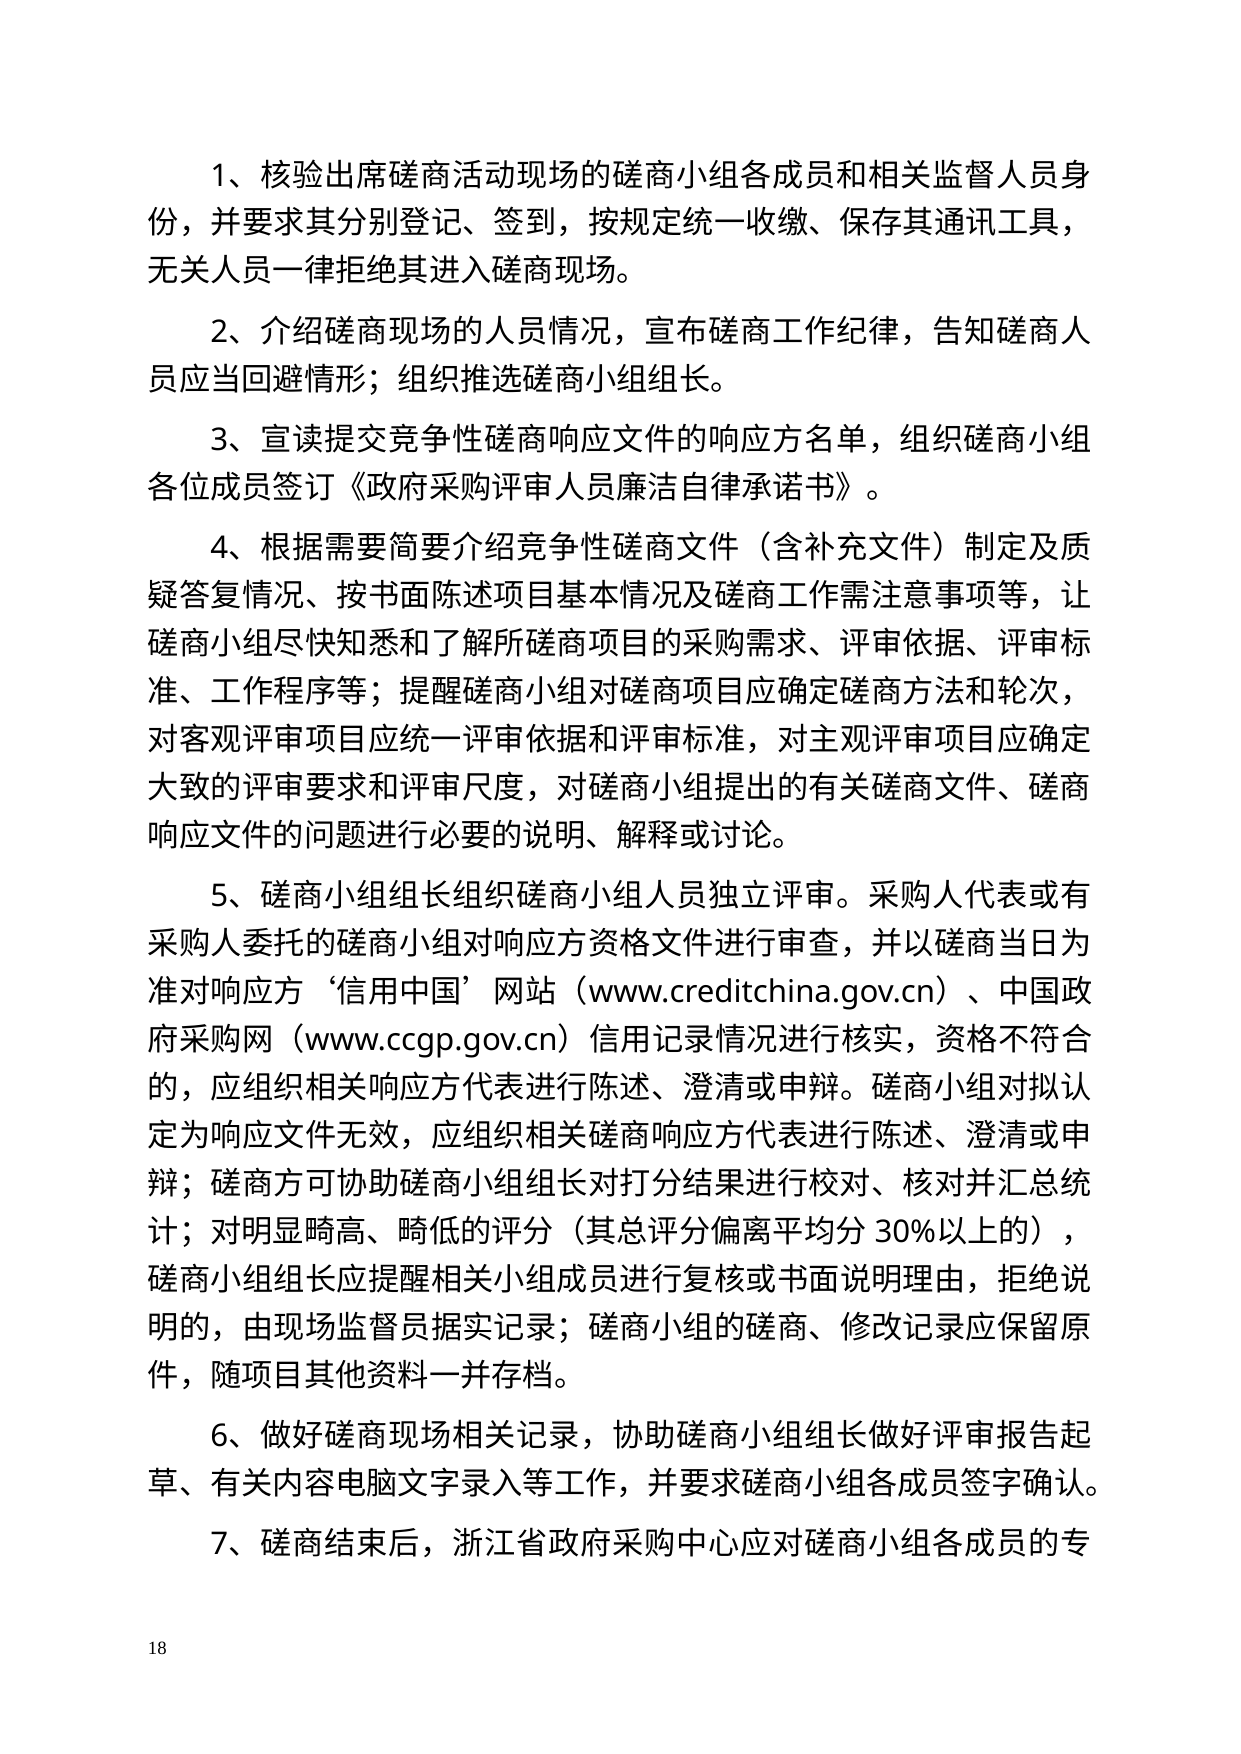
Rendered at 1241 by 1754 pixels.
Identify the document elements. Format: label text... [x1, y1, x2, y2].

text 6、做好磋商现场相关记录，协助磋商小组组长做好评审报告起草、有关内容电脑文字录入等工作，并要求磋商小组各成员签字确认。 [148, 1408, 1093, 1504]
text 3、宣读提交竞争性磋商响应文件的响应方名单，组织磋商小组各位成员签订《政府采购评审人员廉洁自律承诺书》。 [148, 412, 1093, 508]
text 4、根据需要简要介绍竞争性磋商文件（含补充文件）制定及质疑答复情况、按书面陈述项目基本情况及磋商工作需注意事项等，让磋商小组尽快知悉和了解所磋商项目的采购需求、评审依据、评审标准、工作程序等；提醒磋商小组对磋商项目应确定磋商方法和轮次，对客观评审项目应统一评审依据和评审标准，对主观评审项目应确定大致的评审要求和评审尺度，对磋商小组提出的有关磋商文件、磋商响应文件的问题进行必要的说明、解释或讨论。 [148, 521, 1093, 856]
text 2、介绍磋商现场的人员情况，宣布磋商工作纪律，告知磋商人员应当回避情形；组织推选磋商小组组长。 [148, 304, 1093, 400]
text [148, 1516, 1093, 1564]
text 5、磋商小组组长组织磋商小组人员独立评审。采购人代表或有采购人委托的磋商小组对响应方资格文件进行审查，并以磋商当日为准对响应方‘信用中国’网站（www.creditchina.gov.cn）、中国政府采购网（www.ccgp.gov.cn）信用记录情况进行核实，资格不符合的，应组织相关响应方代表进行陈述、澄清或申辩。磋商小组对拟认定为响应文件无效，应组织相关磋商响应方代表进行陈述、澄清或申辩；磋商方可协助磋商小组组长对打分结果进行校对、核对并汇总统计；对明显畸高、畸低的评分（其总评分偏离平均分30%以上的），磋商小组组长应提醒相关小组成员进行复核或书面说明理由，拒绝说明的，由现场监督员据实记录；磋商小组的磋商、修改记录应保留原件，随项目其他资料一并存档。 [148, 868, 1093, 1396]
text 1、核验出席磋商活动现场的磋商小组各成员和相关监督人员身份，并要求其分别登记、签到，按规定统一收缴、保存其通讯工具，无关人员一律拒绝其进入磋商现场。 [148, 148, 1093, 291]
